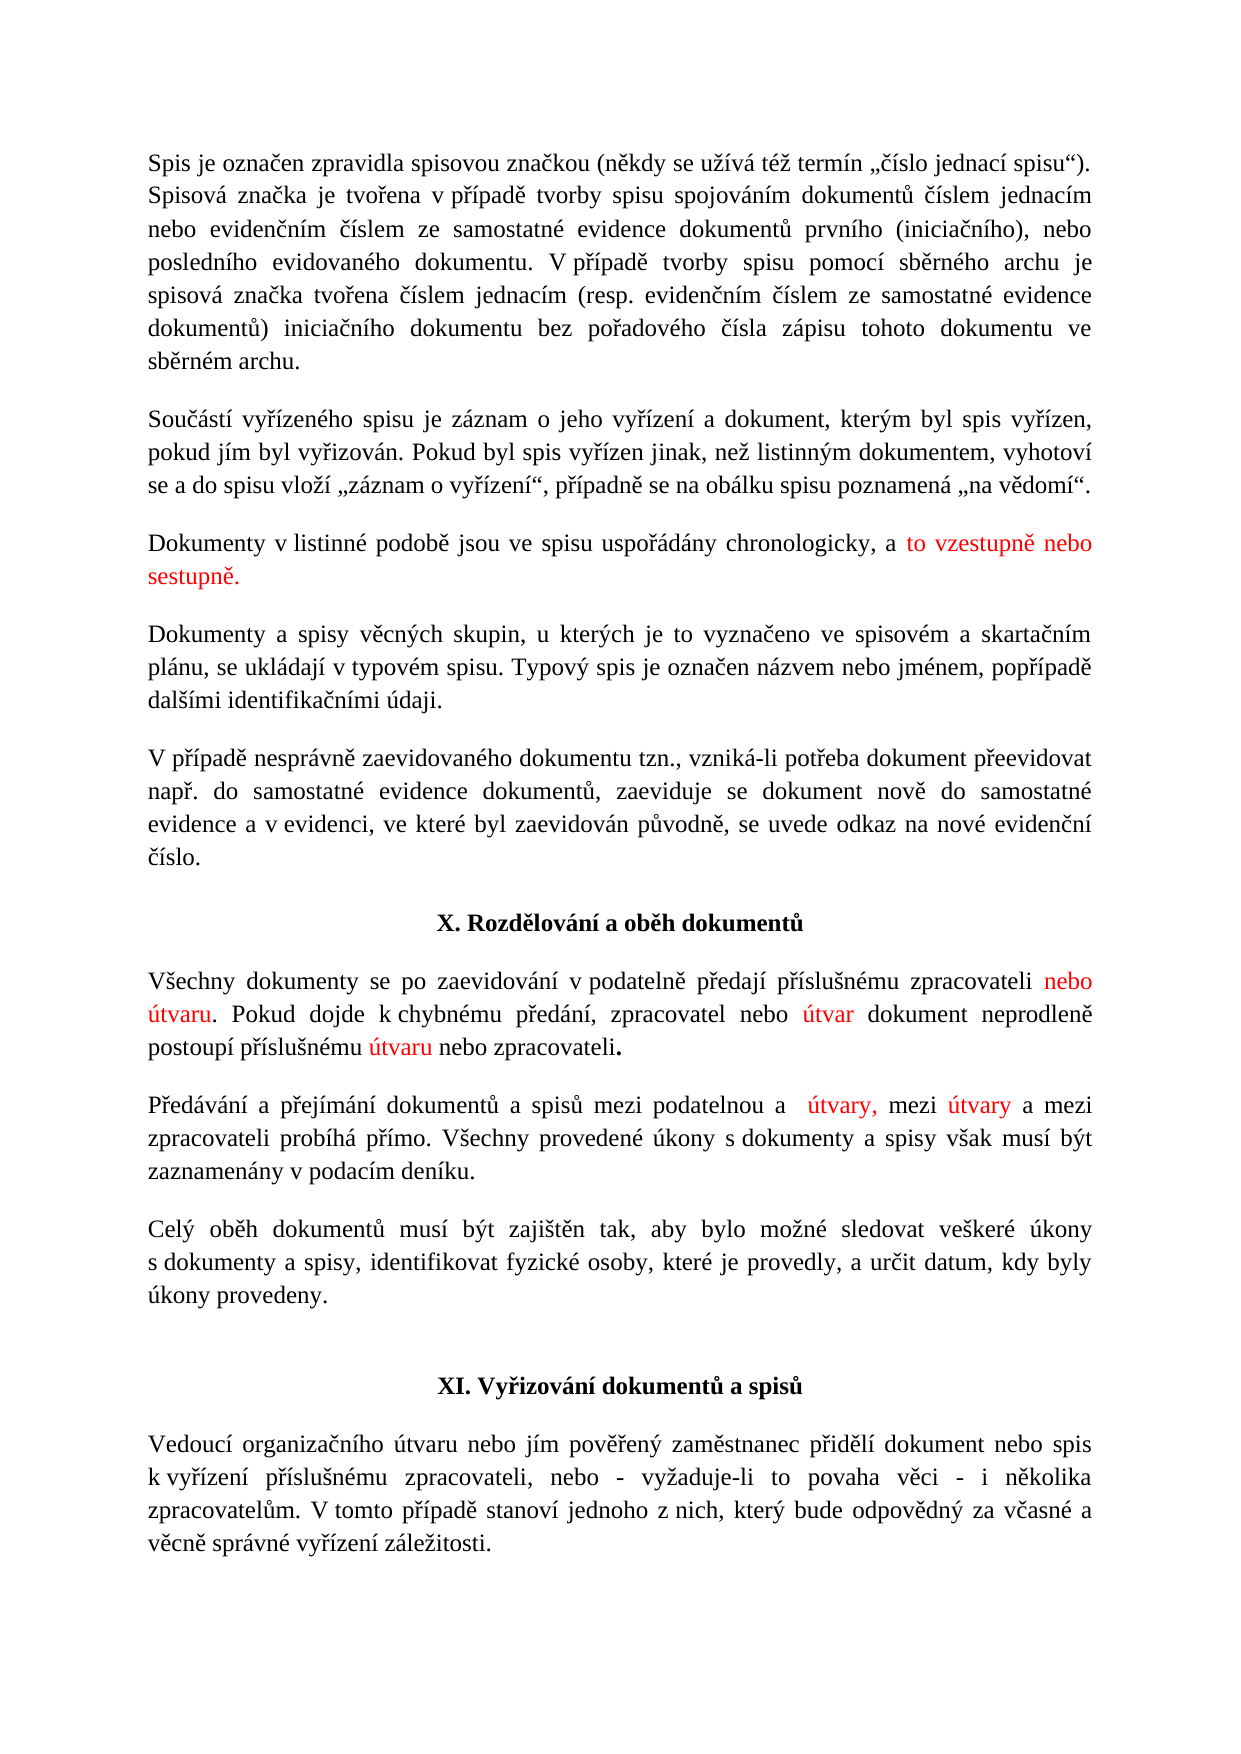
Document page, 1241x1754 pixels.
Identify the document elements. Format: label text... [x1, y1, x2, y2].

text Dokumenty v listinné podobě jsou ve spisu uspořádány chronologicky, a to vzestupně nebo sestupně. [148, 528, 1093, 589]
text Celý oběh dokumentů musí být zajištěn tak, aby bylo možné sledovat veškeré úkony s dokumenty a spisy, identifikovat fyzické osoby, které je provedly, a určit datum, kdy byly úkony provedeny. [148, 1214, 1093, 1309]
text Spis je označen zpravidla spisovou značkou (někdy se užívá též termín „číslo jednací spisu“). Spisová značka je tvořena v případě tvorby spisu spojováním dokumentů číslem jednacím nebo evidenčním číslem ze samostatné evidence dokumentů prvního (iniciačního), nebo posledního evidovaného dokumentu. V případě tvorby spisu pomocí sběrného archu je spisová značka tvořena číslem jednacím (resp. evidenčním číslem ze samostatné evidence dokumentů) iniciačního dokumentu bez pořadového čísla zápisu tohoto dokumentu ve sběrném archu. [148, 148, 1093, 374]
text V případě nesprávně zaevidovaného dokumentu tzn., vzniká-li potřeba dokument přeevidovat např. do samostatné evidence dokumentů, zaeviduje se dokument nově do samostatné evidence a v evidenci, ve které byl zaevidován původně, se uvede odkaz na nové evidenční číslo. [148, 743, 1093, 871]
text X. Rozdělování a oběh dokumentů [148, 908, 1093, 937]
text XI. Vyřizování dokumentů a spisů [148, 1371, 1093, 1400]
text Předávání a přejímání dokumentů a spisů mezi podatelnou a útvary, mezi útvary a mezi zpracovateli probíhá přímo. Všechny provedené úkony s dokumenty a spisy však musí být zaznamenány v podacím deníku. [148, 1090, 1093, 1185]
text Vedoucí organizačního útvaru nebo jím pověřený zaměstnanec přidělí dokument nebo spis k vyřízení příslušnému zpracovateli, nebo - vyžaduje-li to povaha věci - i několika zpracovatelům. V tomto případě stanoví jednoho z nich, který bude odpovědný za včasné a věcně správné vyřízení záležitosti. [148, 1429, 1093, 1557]
text Dokumenty a spisy věcných skupin, u kterých je to vyznačeno ve spisovém a skartačním plánu, se ukládají v typovém spisu. Typový spis je označen názvem nebo jménem, popřípadě dalšími identifikačními údaji. [148, 619, 1093, 714]
text Součástí vyřízeného spisu je záznam o jeho vyřízení a dokument, kterým byl spis vyřízen, pokud jím byl vyřizován. Pokud byl spis vyřízen jinak, než listinným dokumentem, vyhotoví se a do spisu vloží „záznam o vyřízení“, případně se na obálku spisu poznamená „na vědomí“. [148, 404, 1093, 498]
text Všechny dokumenty se po zaevidování v podatelně předají příslušnému zpracovateli nebo útvaru. Pokud dojde k chybnému předání, zpracovatel nebo útvar dokument neprodleně postoupí příslušnému útvaru nebo zpracovateli. [148, 966, 1093, 1061]
